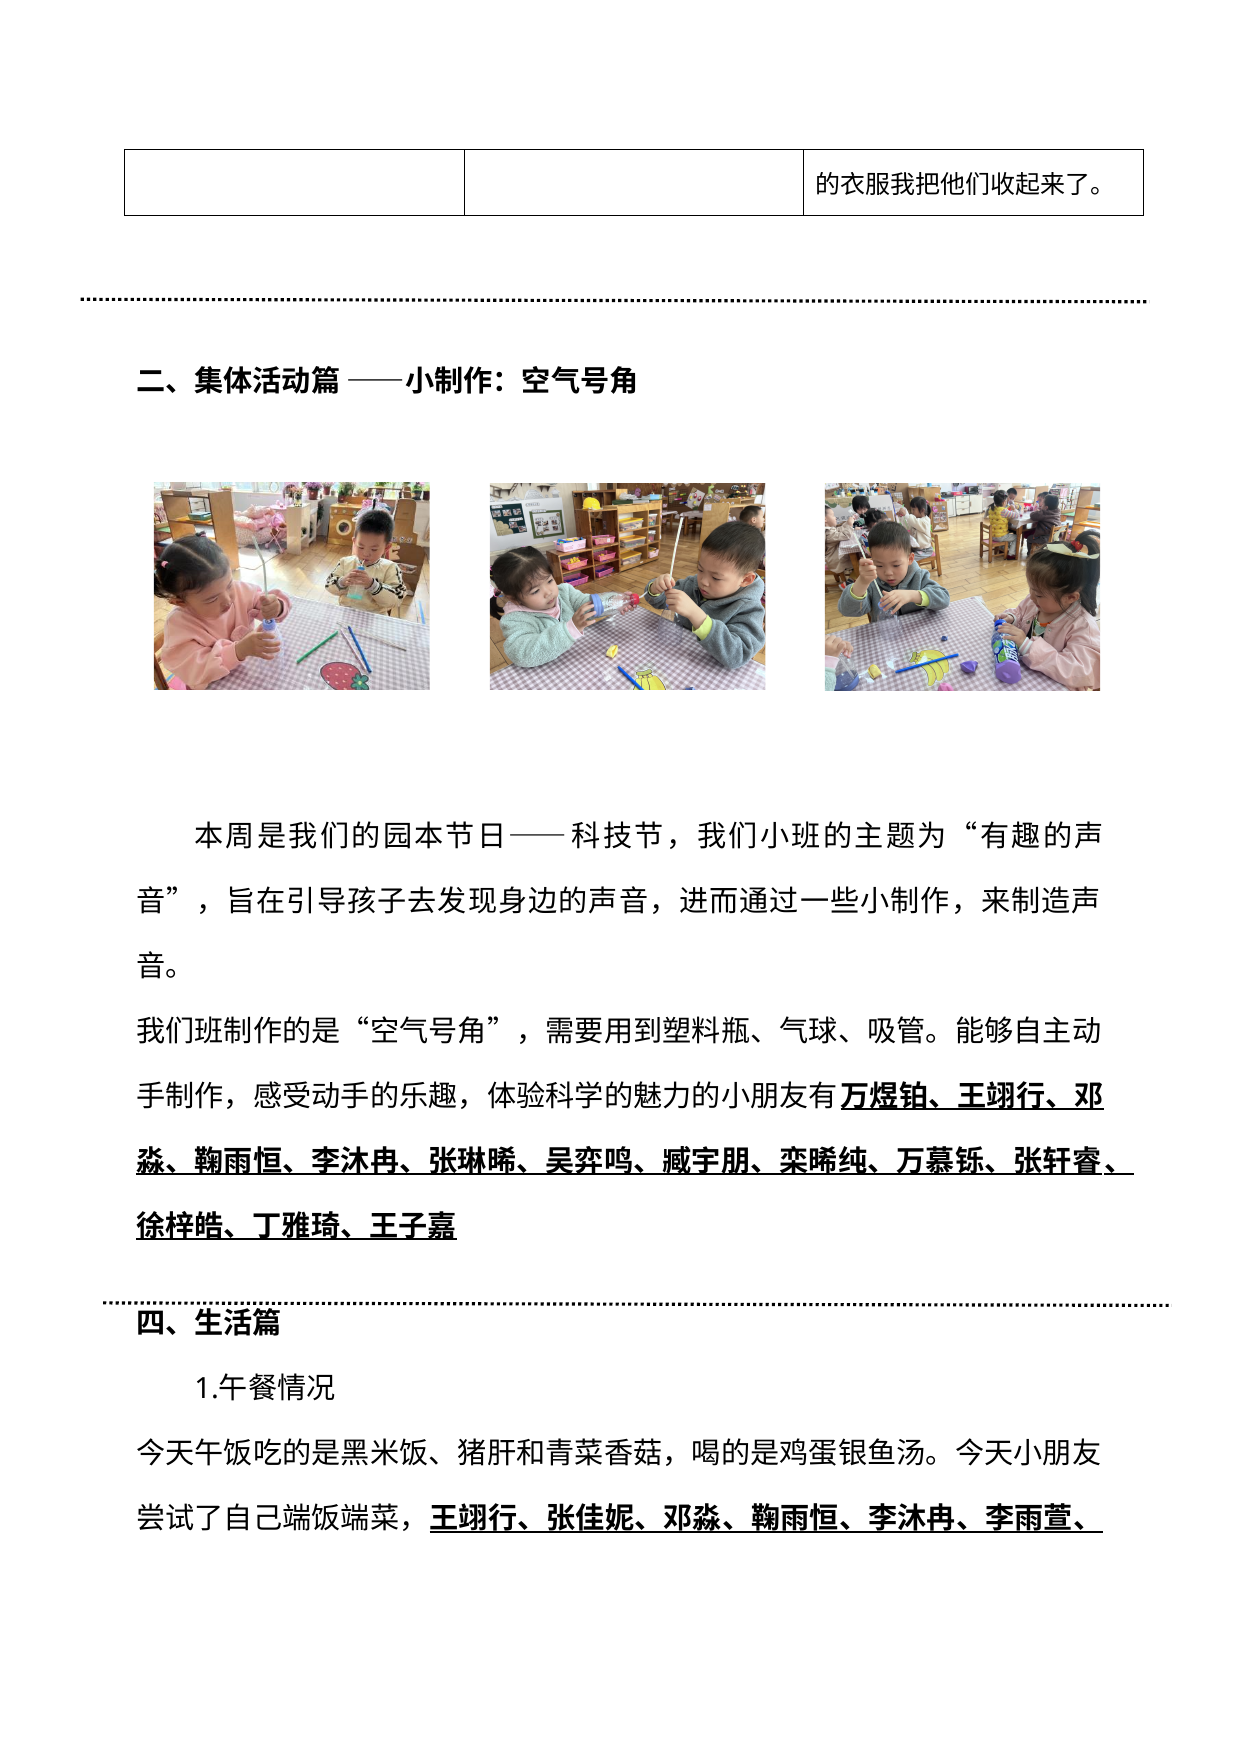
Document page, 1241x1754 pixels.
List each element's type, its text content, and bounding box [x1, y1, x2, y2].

list 集体活动篇 ——小制作：空气号角 [136, 346, 1104, 411]
list 1.午餐情况 [136, 1353, 1104, 1418]
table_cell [804, 150, 1143, 215]
text 本周是我们的园本节日——科技节，我们小班的主题为“有趣的声音”，旨在引导孩子去发现身边的声音，进而通过一些小制作，来制造声音。 [136, 801, 1104, 996]
picture [824, 483, 1101, 691]
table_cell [125, 150, 464, 215]
picture [489, 483, 766, 690]
picture [153, 482, 430, 690]
text 我们班制作的是“空气号角”，需要用到塑料瓶、气球、吸管。能够自主动手制作，感受动手的乐趣，体验科学的魅力的小朋友有万煜铂、王翊行、邓淼、鞠雨恒、李沐冉、张琳晞、吴弈鸣、臧宇朋、栾晞纯、万慕铄、张轩睿、徐梓皓、丁雅琦、王子嘉 [136, 996, 1104, 1256]
text 四、生活篇 [136, 1288, 1104, 1353]
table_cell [465, 150, 803, 215]
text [136, 1418, 1104, 1548]
